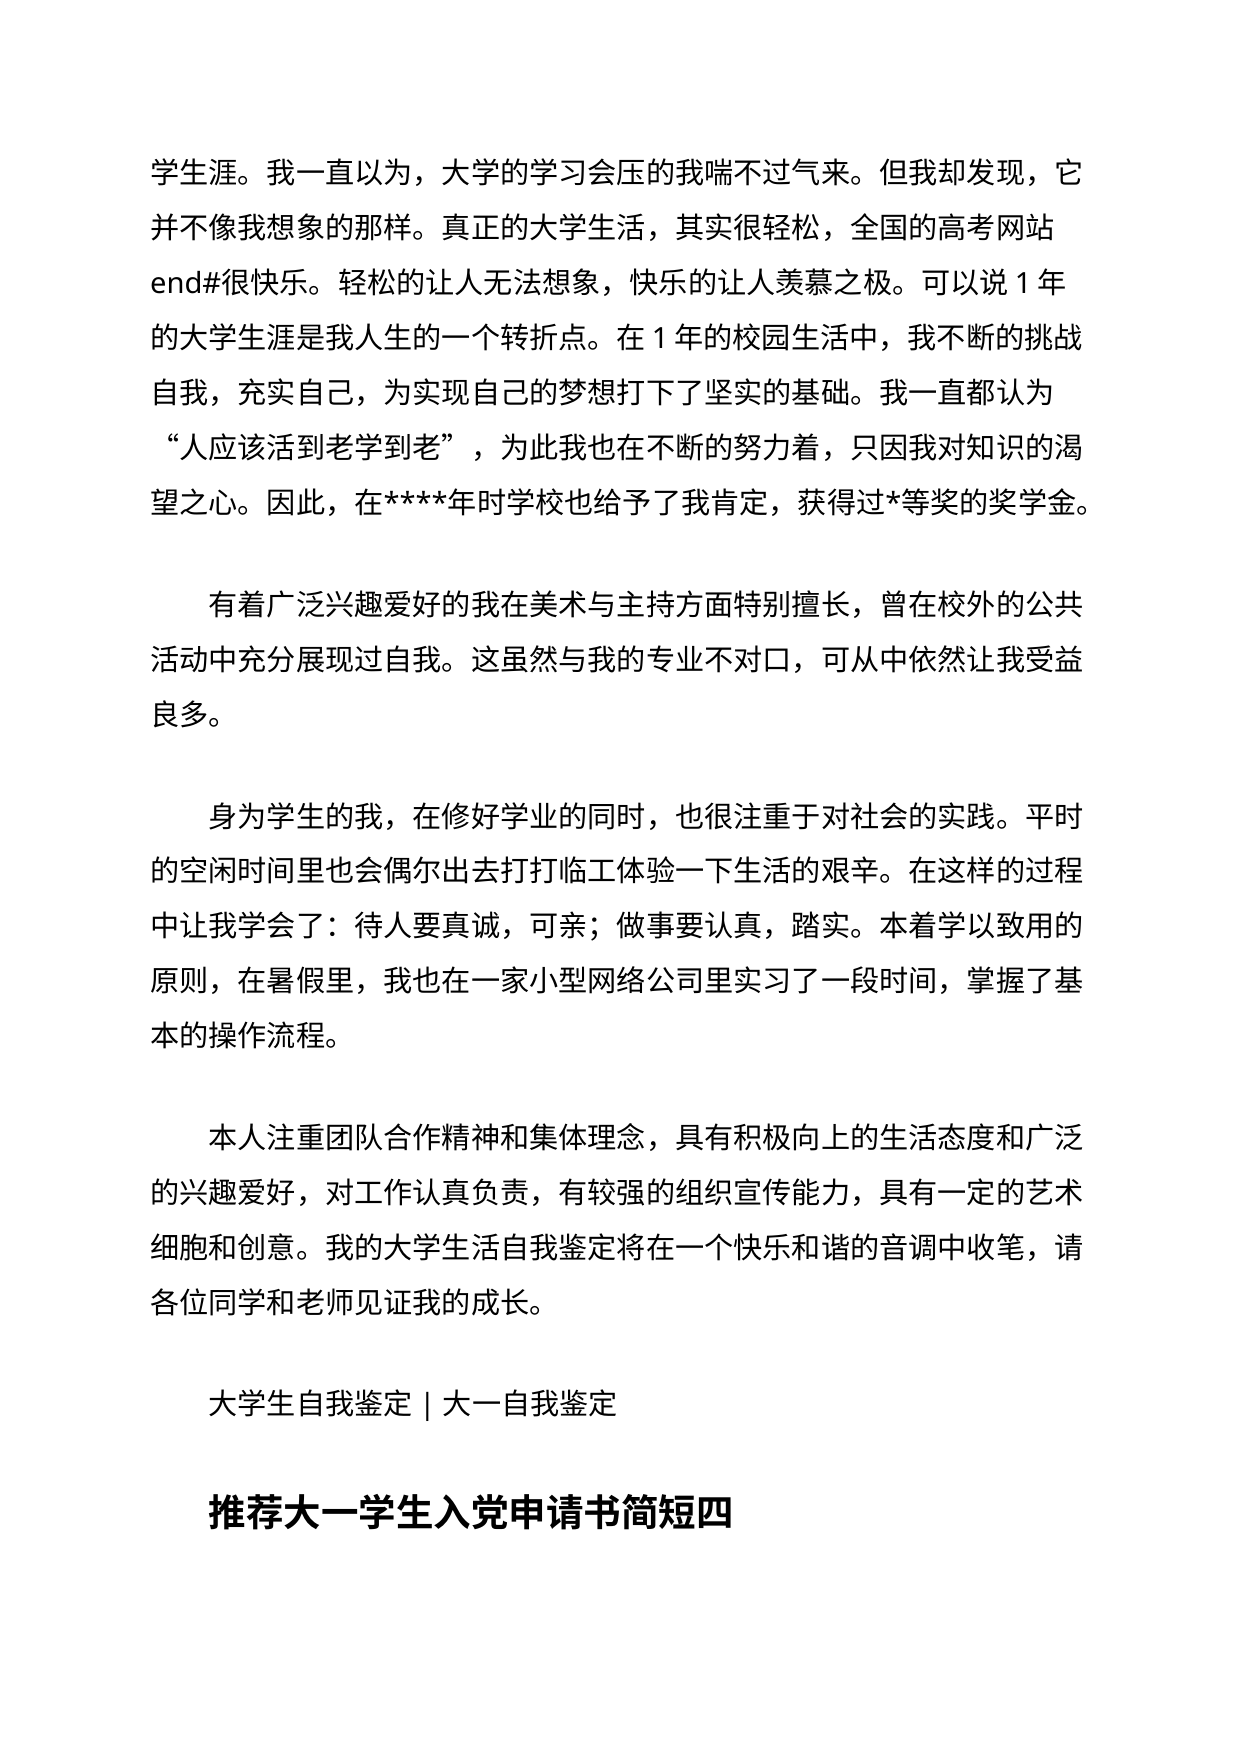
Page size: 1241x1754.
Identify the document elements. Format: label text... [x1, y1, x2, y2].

text 大学生自我鉴定 | 大一自我鉴定 [150, 1381, 1090, 1423]
text 有着广泛兴趣爱好的我在美术与主持方面特别擅长，曾在校外的公共活动中充分展现过自我。这虽然与我的专业不对口，可从中依然让我受益良多。 [150, 582, 1090, 734]
text 身为学生的我，在修好学业的同时，也很注重于对社会的实践。平时的空闲时间里也会偶尔出去打打临工体验一下生活的艰辛。在这样的过程中让我学会了：待人要真诚，可亲；做事要认真，踏实。本着学以致用的原则，在暑假里，我也在一家小型网络公司里实习了一段时间，掌握了基本的操作流程。 [150, 793, 1090, 1055]
text 推荐大一学生入党申请书简短四 [150, 1483, 1090, 1537]
text 本人注重团队合作精神和集体理念，具有积极向上的生活态度和广泛的兴趣爱好，对工作认真负责，有较强的组织宣传能力，具有一定的艺术细胞和创意。我的大学生活自我鉴定将在一个快乐和谐的音调中收笔，请各位同学和老师见证我的成长。 [150, 1114, 1090, 1321]
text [150, 150, 1090, 522]
